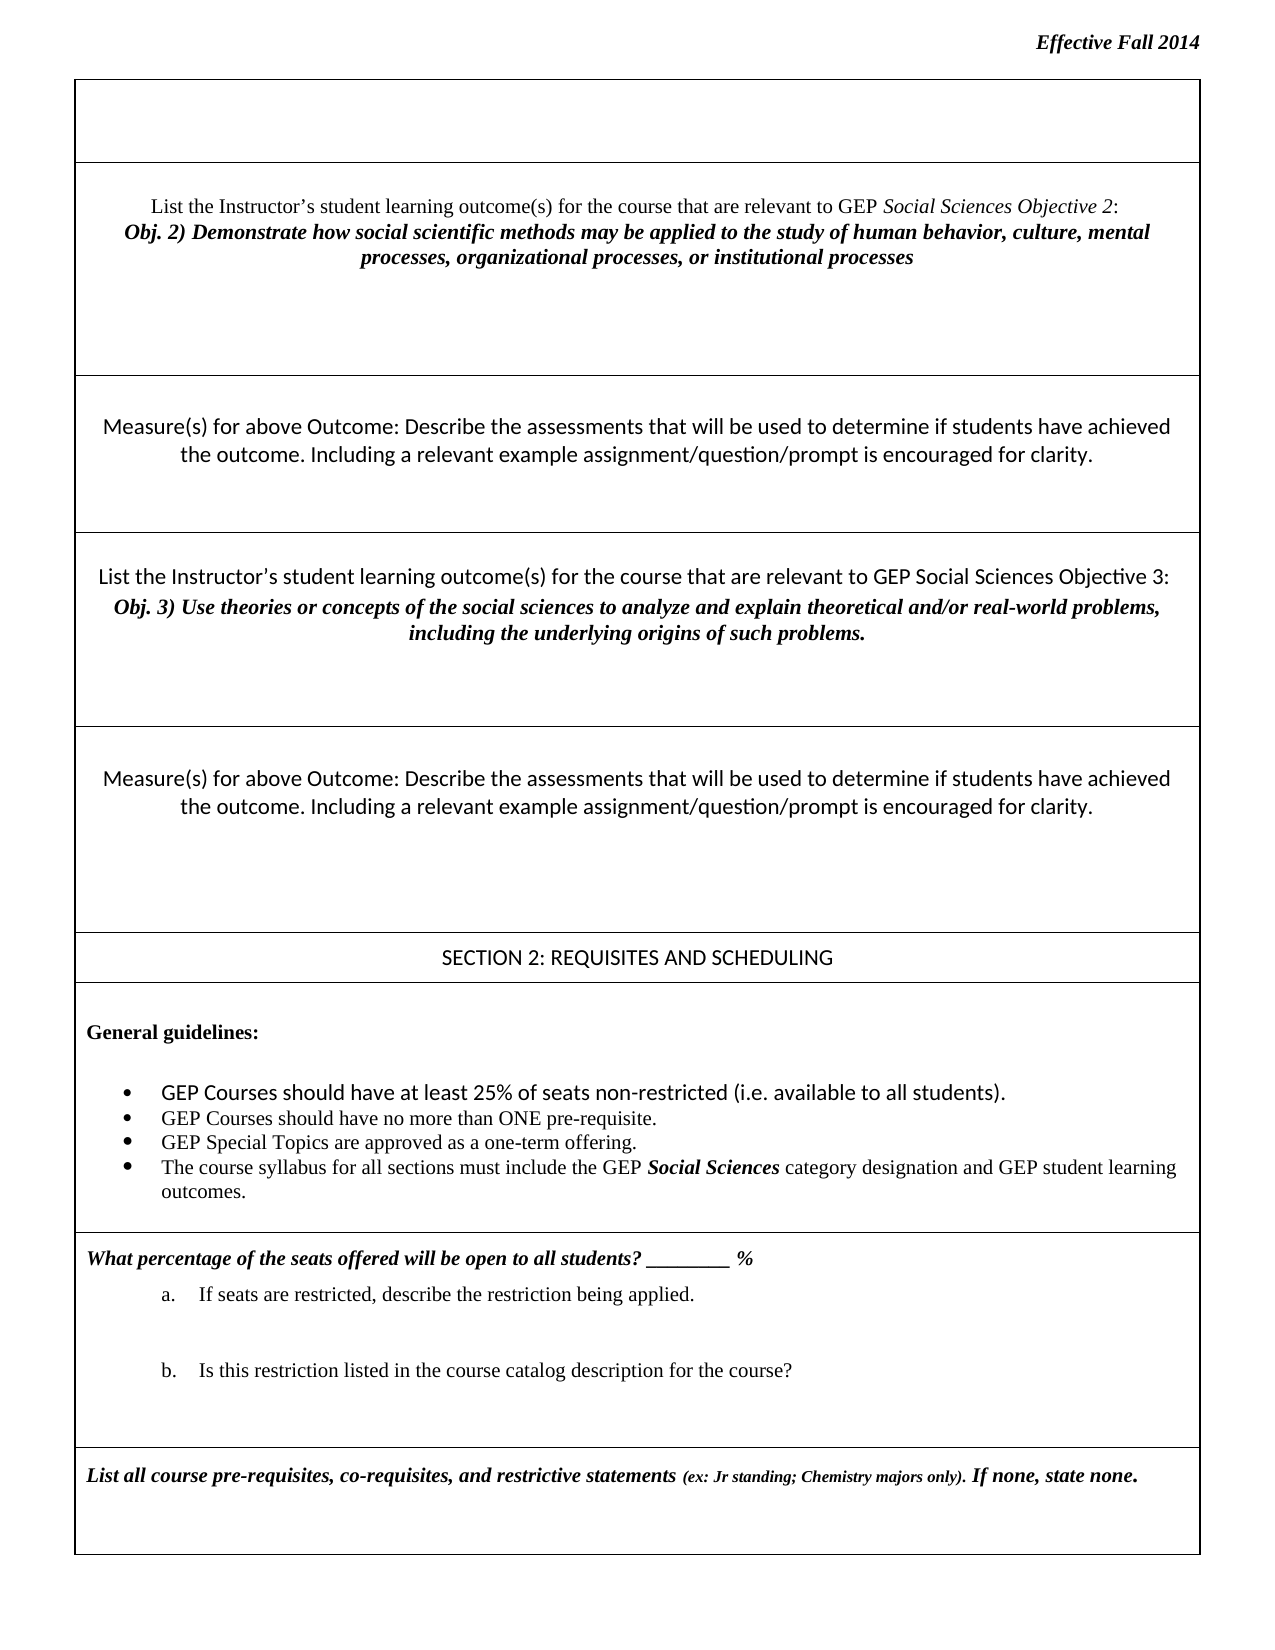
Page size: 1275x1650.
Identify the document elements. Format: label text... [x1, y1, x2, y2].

table_cell ________ % [76, 1233, 1199, 1447]
table_cell [76, 533, 1199, 726]
table_cell [76, 376, 1199, 532]
table_cell [76, 727, 1199, 932]
table_cell [76, 163, 1199, 374]
table_cell [76, 933, 1199, 982]
table_cell [76, 80, 1199, 162]
table_cell [76, 1448, 1199, 1554]
table_cell General guidelines: [76, 983, 1199, 1232]
